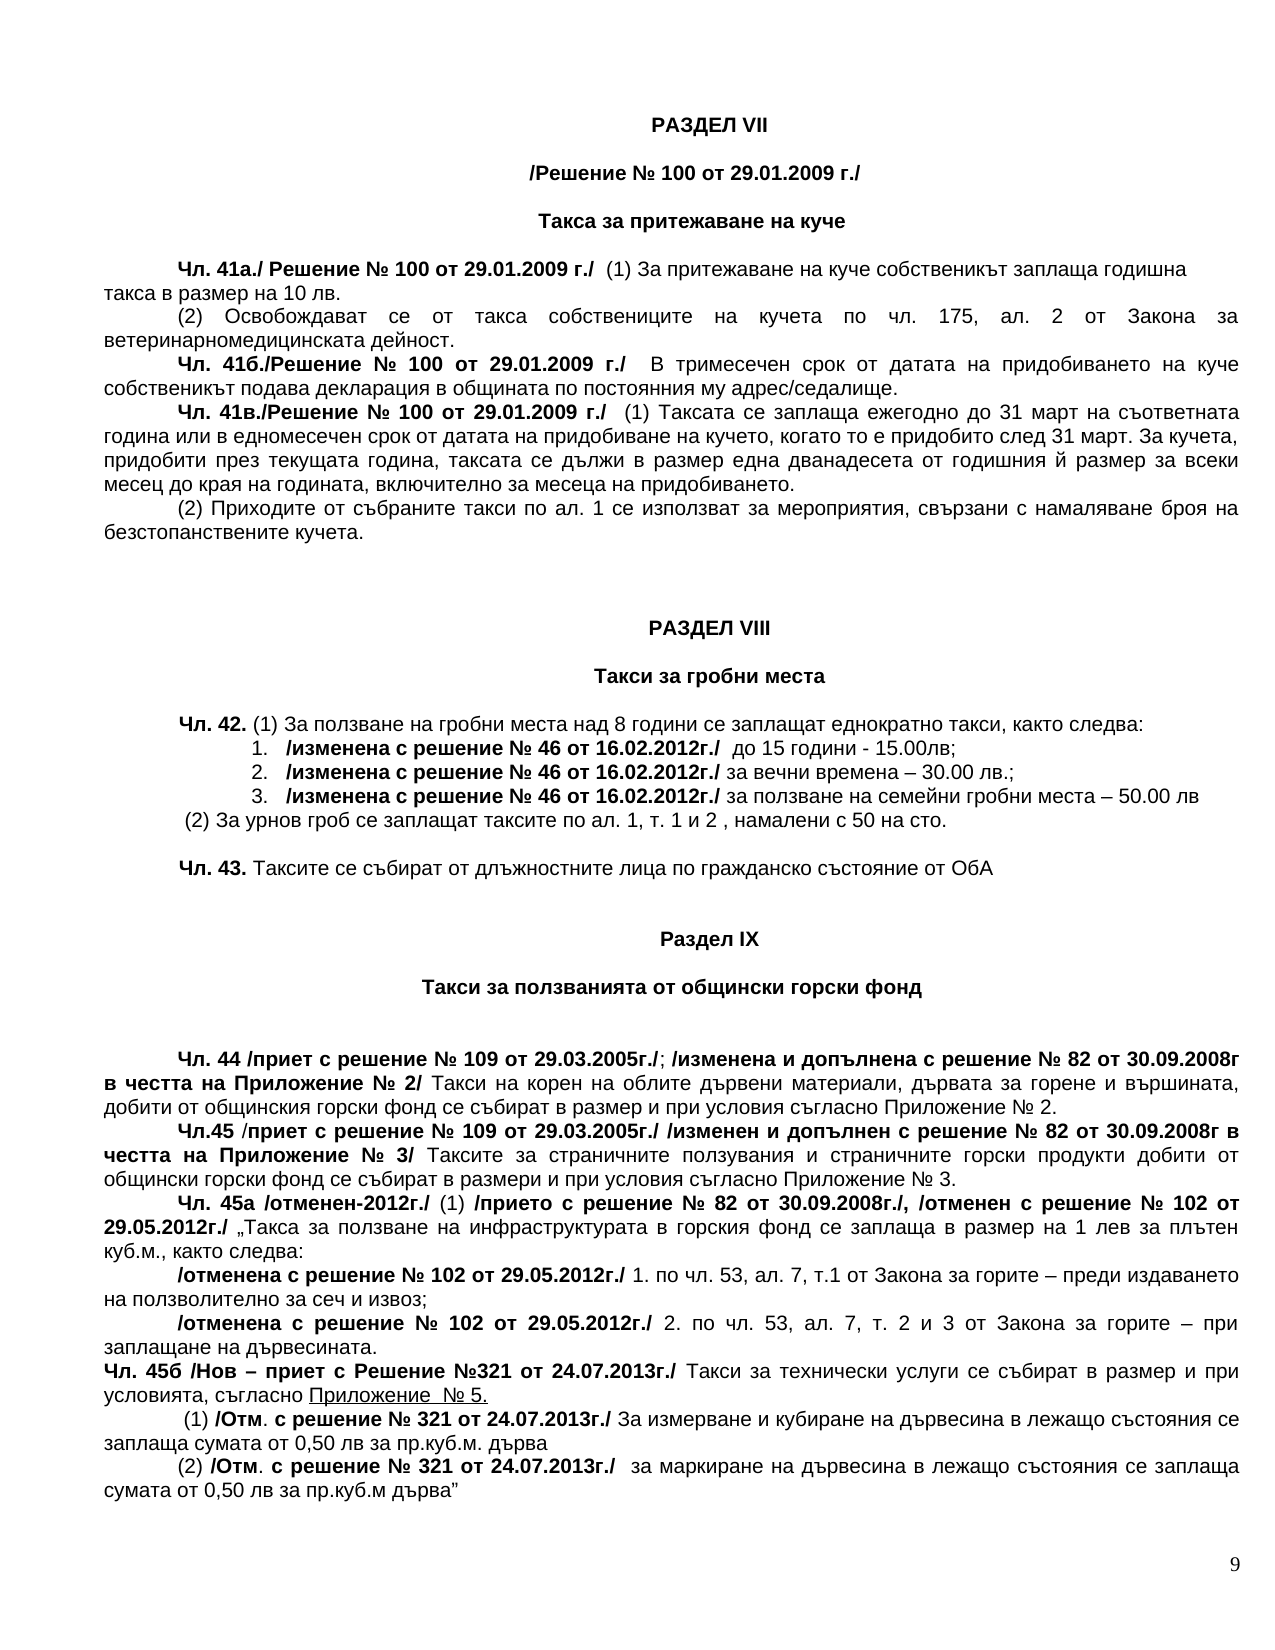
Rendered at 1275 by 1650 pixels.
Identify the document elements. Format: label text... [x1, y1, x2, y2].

subtitle Раздел ІХ [103, 927, 1240, 951]
text Чл. 41а./ Решение № 100 от 29.01.2009 г./ (1) За притежаване на куче собственикът заплаща годишна такса в размер на 10 лв. [103, 256, 1240, 304]
text Чл. 45б /Нов – приет с Решение №321 от 24.07.2013г./ Такси за технически услуги се събират в размер и при условията, съгласно Приложение № 5. [103, 1358, 1240, 1406]
subtitle Такси за ползванията от общински горски фонд [103, 975, 1240, 999]
text Такси за гробни места [103, 664, 1240, 688]
text Чл. 45а /отменен-2012г./ (1) /прието с решение № 82 от 30.09.2008г./, /отменен с решение № 102 от 29.05.2012г./ „Такса за ползване на инфраструктурата в горския фонд се заплаща в размер на 1 лев за плътен куб.м., както следва: [103, 1191, 1240, 1263]
text /отменена с решение № 102 от 29.05.2012г./ 1. по чл. 53, ал. 7, т.1 от Закона за горите – преди издаването на ползволително за сеч и извоз; [103, 1263, 1240, 1311]
text 2. /изменена с решение № 46 от 16.02.2012г./ за вечни времена – 30.00 лв.; [103, 759, 1240, 783]
text Чл. 42. (1) За ползване на гробни места над 8 години се заплащат еднократно такси, както следва: [103, 712, 1240, 736]
text (2) Приходите от събраните такси по ал. 1 се използват за мероприятия, свързани с намаляване броя на безстопанствените кучета. [103, 496, 1240, 544]
subtitle Такса за притежаване на куче [103, 208, 1240, 232]
text Чл.45 /приет с решение № 109 от 29.03.2005г./ /изменен и допълнен с решение № 82 от 30.09.2008г в честта на Приложение № 3/ Таксите за страничните ползувания и страничните горски продукти добити от общински горски фонд се събират в размери и при условия съгласно Приложение № 3. [103, 1119, 1240, 1191]
subtitle Раздел VІІ [103, 113, 1240, 137]
text /Решение № 100 от 29.01.2009 г./ [103, 161, 1240, 184]
subtitle Раздел VІІІ [103, 616, 1240, 640]
text 1. /изменена с решение № 46 от 16.02.2012г./ до 15 години - 15.00лв; [103, 736, 1240, 759]
text (2) За урнов гроб се заплащат таксите по ал. 1, т. 1 и 2 , намалени с 50 на сто. [103, 807, 1240, 831]
text Чл. 41б./Решение № 100 от 29.01.2009 г./ В тримесечен срок от датата на придобиването на куче собственикът подава декларация в общината по постоянния му адрес/седалище. [103, 352, 1240, 400]
text Чл. 41в./Решение № 100 от 29.01.2009 г./ (1) Таксата се заплаща ежегодно до 31 март на съответната година или в едномесечен срок от датата на придобиване на кучето, когато то е придобито след 31 март. За кучета, придобити през текущата година, таксата се дължи в размер една дванадесета от годишния й размер за всеки месец до края на годината, включително за месеца на придобиването. [103, 400, 1240, 496]
text (1) /Отм. с решение № 321 от 24.07.2013г./ За измерване и кубиране на дървесина в лежащо състояния се заплаща сумата от 0,50 лв за пр.куб.м. дърва [103, 1406, 1240, 1454]
text Чл. 44 /приет с решение № 109 от 29.03.2005г./; /изменена и допълнена с решение № 82 от 30.09.2008г в честта на Приложение № 2/ Такси на корен на облите дървени материали, дървата за горене и вършината, добити от общинския горски фонд се събират в размер и при условия съгласно Приложение № 2. [103, 1047, 1240, 1119]
text Чл. 43. Таксите се събират от длъжностните лица по гражданско състояние от ОбА [103, 855, 1240, 879]
text (2) /Отм. с решение № 321 от 24.07.2013г./ за маркиране на дървесина в лежащо състояния се заплаща сумата от 0,50 лв за пр.куб.м дърва” [103, 1454, 1240, 1502]
text (2) Освобождават се от такса собствениците на кучета по чл. 175, ал. 2 от Закона за ветеринарномедицинската дейност. [103, 304, 1240, 352]
text /отменена с решение № 102 от 29.05.2012г./ 2. по чл. 53, ал. 7, т. 2 и 3 от Закона за горите – при заплащане на дървесината. [103, 1311, 1240, 1358]
text 3. /изменена с решение № 46 от 16.02.2012г./ за ползване на семейни гробни места – 50.00 лв [103, 783, 1240, 807]
